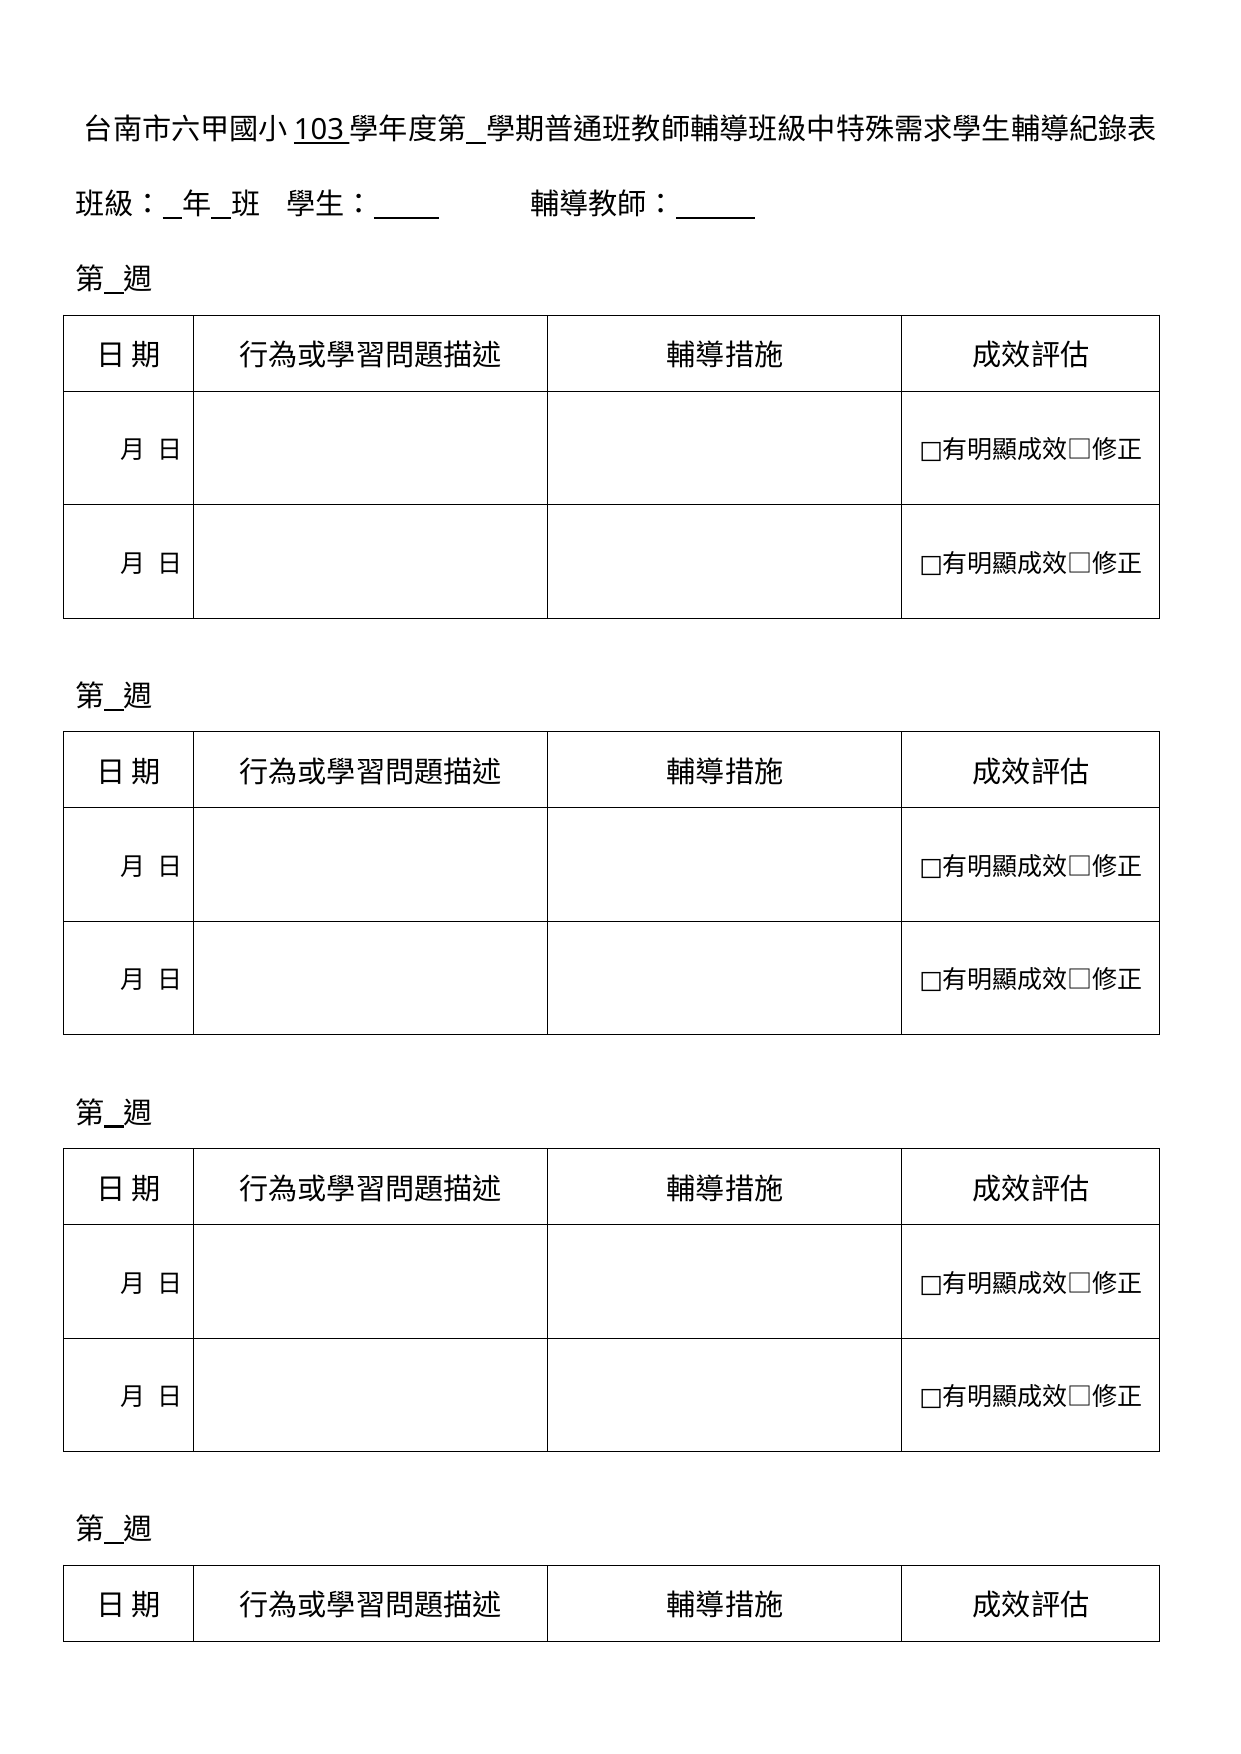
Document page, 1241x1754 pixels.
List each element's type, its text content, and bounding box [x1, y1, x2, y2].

table_cell [548, 1225, 901, 1337]
table_header 日 期 [64, 732, 193, 807]
text 第 週 [75, 1073, 1165, 1148]
table_cell 月 日 [64, 505, 193, 618]
table_cell [194, 808, 547, 921]
table_cell □有明顯成效□修正 [902, 808, 1159, 921]
text 第 週 [75, 239, 1165, 314]
table_header 成效評估 [902, 1149, 1159, 1224]
table_cell 月 日 [64, 392, 193, 504]
table_header 行為或學習問題描述 [194, 1149, 547, 1224]
table_cell [548, 392, 901, 504]
table_header 成效評估 [902, 1566, 1159, 1641]
table_cell 月 日 [64, 1339, 193, 1451]
text 台南市六甲國小103學年度第 學期普通班教師輔導班級中特殊需求學生輔導紀錄表 [75, 89, 1165, 164]
table_header 行為或學習問題描述 [194, 732, 547, 807]
table_header 行為或學習問題描述 [194, 316, 547, 391]
table_cell [194, 1225, 547, 1337]
table_cell 月 日 [64, 808, 193, 921]
table_header 成效評估 [902, 732, 1159, 807]
table_cell [548, 808, 901, 921]
table_header 日 期 [64, 1149, 193, 1224]
table_header 輔導措施 [548, 1149, 901, 1224]
table_header 日 期 [64, 316, 193, 391]
table_header 輔導措施 [548, 732, 901, 807]
table_header 成效評估 [902, 316, 1159, 391]
table_cell 月 日 [64, 922, 193, 1034]
table_cell □有明顯成效□修正 [902, 1339, 1159, 1451]
text 班級： 年 班 學生： 輔導教師： [75, 164, 1165, 239]
table_cell □有明顯成效□修正 [902, 392, 1159, 504]
table_header 日 期 [64, 1566, 193, 1641]
table_cell 月 日 [64, 1225, 193, 1337]
text 第 週 [75, 656, 1165, 731]
table_cell [548, 505, 901, 618]
text 第 週 [75, 1489, 1165, 1564]
table_header 行為或學習問題描述 [194, 1566, 547, 1641]
table_cell [194, 1339, 547, 1451]
table_cell [548, 922, 901, 1034]
table_header 輔導措施 [548, 1566, 901, 1641]
table_cell □有明顯成效□修正 [902, 1225, 1159, 1337]
table_cell [194, 505, 547, 618]
table_cell □有明顯成效□修正 [902, 922, 1159, 1034]
table_cell [194, 922, 547, 1034]
table_cell [548, 1339, 901, 1451]
table_header 輔導措施 [548, 316, 901, 391]
table_cell □有明顯成效□修正 [902, 505, 1159, 618]
table_cell [194, 392, 547, 504]
